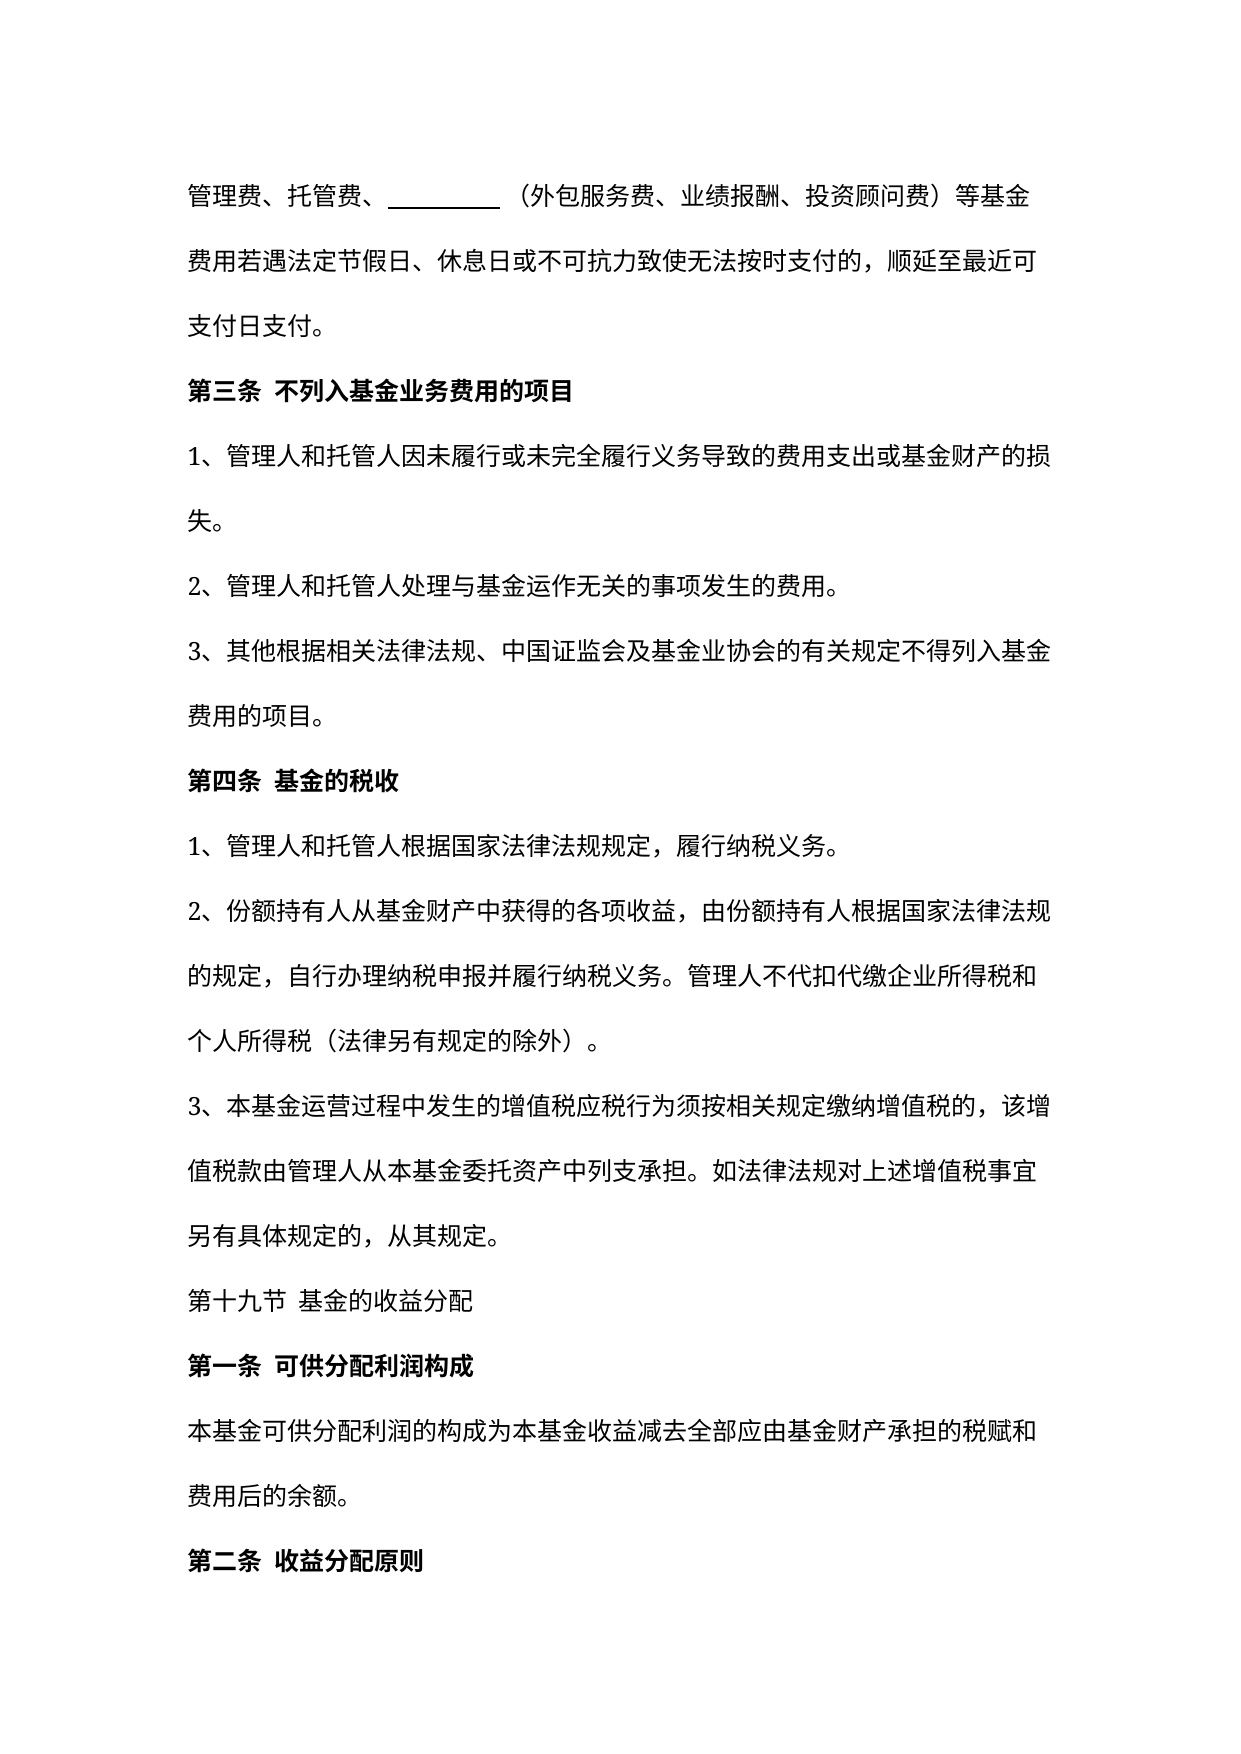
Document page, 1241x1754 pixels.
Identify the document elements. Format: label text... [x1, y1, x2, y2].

text 第一条 可供分配利润构成 [187, 1332, 1053, 1397]
text 2、份额持有人从基金财产中获得的各项收益，由份额持有人根据国家法律法规的规定，自行办理纳税申报并履行纳税义务。管理人不代扣代缴企业所得税和个人所得税（法律另有规定的除外）。 [187, 877, 1053, 1072]
text 2、管理人和托管人处理与基金运作无关的事项发生的费用。 [187, 552, 1053, 617]
text 3、本基金运营过程中发生的增值税应税行为须按相关规定缴纳增值税的，该增值税款由管理人从本基金委托资产中列支承担。如法律法规对上述增值税事宜另有具体规定的，从其规定。 [187, 1072, 1053, 1267]
text 第四条 基金的税收 [187, 747, 1053, 812]
text 本基金可供分配利润的构成为本基金收益减去全部应由基金财产承担的税赋和费用后的余额。 [187, 1397, 1053, 1527]
text 第三条 不列入基金业务费用的项目 [187, 357, 1053, 422]
text 1、管理人和托管人根据国家法律法规规定，履行纳税义务。 [187, 812, 1053, 877]
text 1、管理人和托管人因未履行或未完全履行义务导致的费用支出或基金财产的损失。 [187, 422, 1053, 552]
text 第二条 收益分配原则 [187, 1527, 1053, 1592]
text 3、其他根据相关法律法规、中国证监会及基金业协会的有关规定不得列入基金费用的项目。 [187, 617, 1053, 747]
text 管理费、托管费、 （外包服务费、业绩报酬、投资顾问费）等基金费用若遇法定节假日、休息日或不可抗力致使无法按时支付的，顺延至最近可支付日支付。 [187, 162, 1053, 357]
text 第十九节 基金的收益分配 [187, 1267, 1053, 1332]
